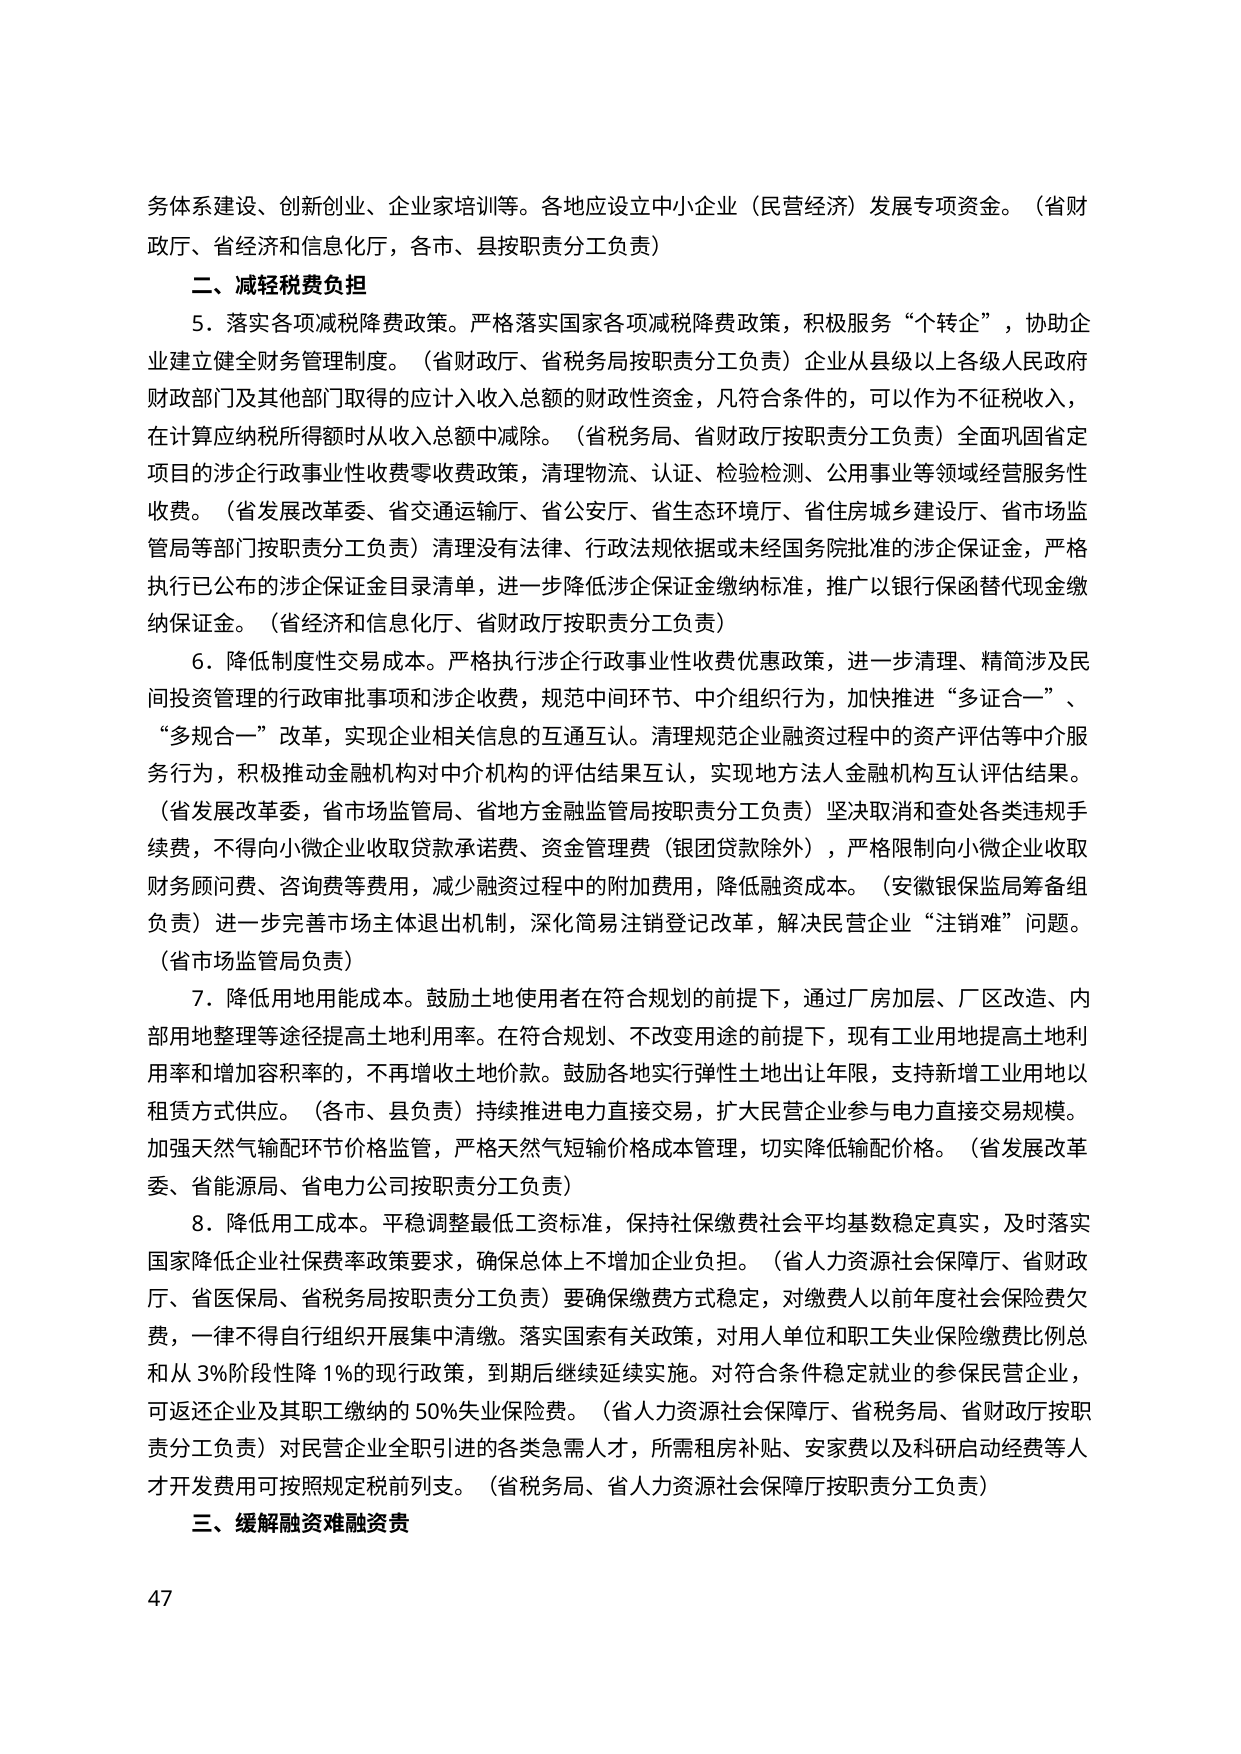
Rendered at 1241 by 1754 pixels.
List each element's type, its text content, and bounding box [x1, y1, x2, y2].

text 三、缓解融资难融资贵 [148, 1502, 1092, 1539]
text 8．降低用工成本。平稳调整最低工资标准，保持社保缴费社会平均基数稳定真实，及时落实国家降低企业社保费率政策要求，确保总体上不增加企业负担。（省人力资源社会保障厅、省财政厅、省医保局、省税务局按职责分工负责）要确保缴费方式稳定，对缴费人以前年度社会保险费欠费，一律不得自行组织开展集中清缴。落实国索有关政策，对用人单位和职工失业保险缴费比例总和从3%阶段性降1%的现行政策，到期后继续延续实施。对符合条件稳定就业的参保民营企业，可返还企业及其职工缴纳的50%失业保险费。（省人力资源社会保障厅、省税务局、省财政厅按职责分工负责）对民营企业全职引进的各类急需人才，所需租房补贴、安家费以及科研启动经费等人才开发费用可按照规定税前列支。（省税务局、省人力资源社会保障厅按职责分工负责） [148, 1202, 1092, 1502]
text 5．落实各项减税降费政策。严格落实国家各项减税降费政策，积极服务“个转企”，协助企业建立健全财务管理制度。（省财政厅、省税务局按职责分工负责）企业从县级以上各级人民政府财政部门及其他部门取得的应计入收入总额的财政性资金，凡符合条件的，可以作为不征税收入，在计算应纳税所得额时从收入总额中减除。（省税务局、省财政厅按职责分工负责）全面巩固省定项目的涉企行政事业性收费零收费政策，清理物流、认证、检验检测、公用事业等领域经营服务性收费。（省发展改革委、省交通运输厅、省公安厅、省生态环境厅、省住房城乡建设厅、省市场监管局等部门按职责分工负责）清理没有法律、行政法规依据或未经国务院批准的涉企保证金，严格执行已公布的涉企保证金目录清单，进一步降低涉企保证金缴纳标准，推广以银行保函替代现金缴纳保证金。（省经济和信息化厅、省财政厅按职责分工负责） [148, 302, 1092, 639]
text 二、减轻税费负担 [148, 262, 1092, 302]
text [148, 183, 1092, 262]
text 6．降低制度性交易成本。严格执行涉企行政事业性收费优惠政策，进一步清理、精简涉及民间投资管理的行政审批事项和涉企收费，规范中间环节、中介组织行为，加快推进“多证合一”、“多规合一”改革，实现企业相关信息的互通互认。清理规范企业融资过程中的资产评估等中介服务行为，积极推动金融机构对中介机构的评估结果互认，实现地方法人金融机构互认评估结果。（省发展改革委，省市场监管局、省地方金融监管局按职责分工负责）坚决取消和查处各类违规手续费，不得向小微企业收取贷款承诺费、资金管理费（银团贷款除外），严格限制向小微企业收取财务顾问费、咨询费等费用，减少融资过程中的附加费用，降低融资成本。（安徽银保监局筹备组负责）进一步完善市场主体退出机制，深化简易注销登记改革，解决民营企业“注销难”问题。（省市场监管局负责） [148, 639, 1092, 977]
text 7．降低用地用能成本。鼓励土地使用者在符合规划的前提下，通过厂房加层、厂区改造、内部用地整理等途径提高土地利用率。在符合规划、不改变用途的前提下，现有工业用地提高土地利用率和增加容积率的，不再增收土地价款。鼓励各地实行弹性土地出让年限，支持新增工业用地以租赁方式供应。（各市、县负责）持续推进电力直接交易，扩大民营企业参与电力直接交易规模。加强天然气输配环节价格监管，严格天然气短输价格成本管理，切实降低输配价格。（省发展改革委、省能源局、省电力公司按职责分工负责） [148, 977, 1092, 1202]
